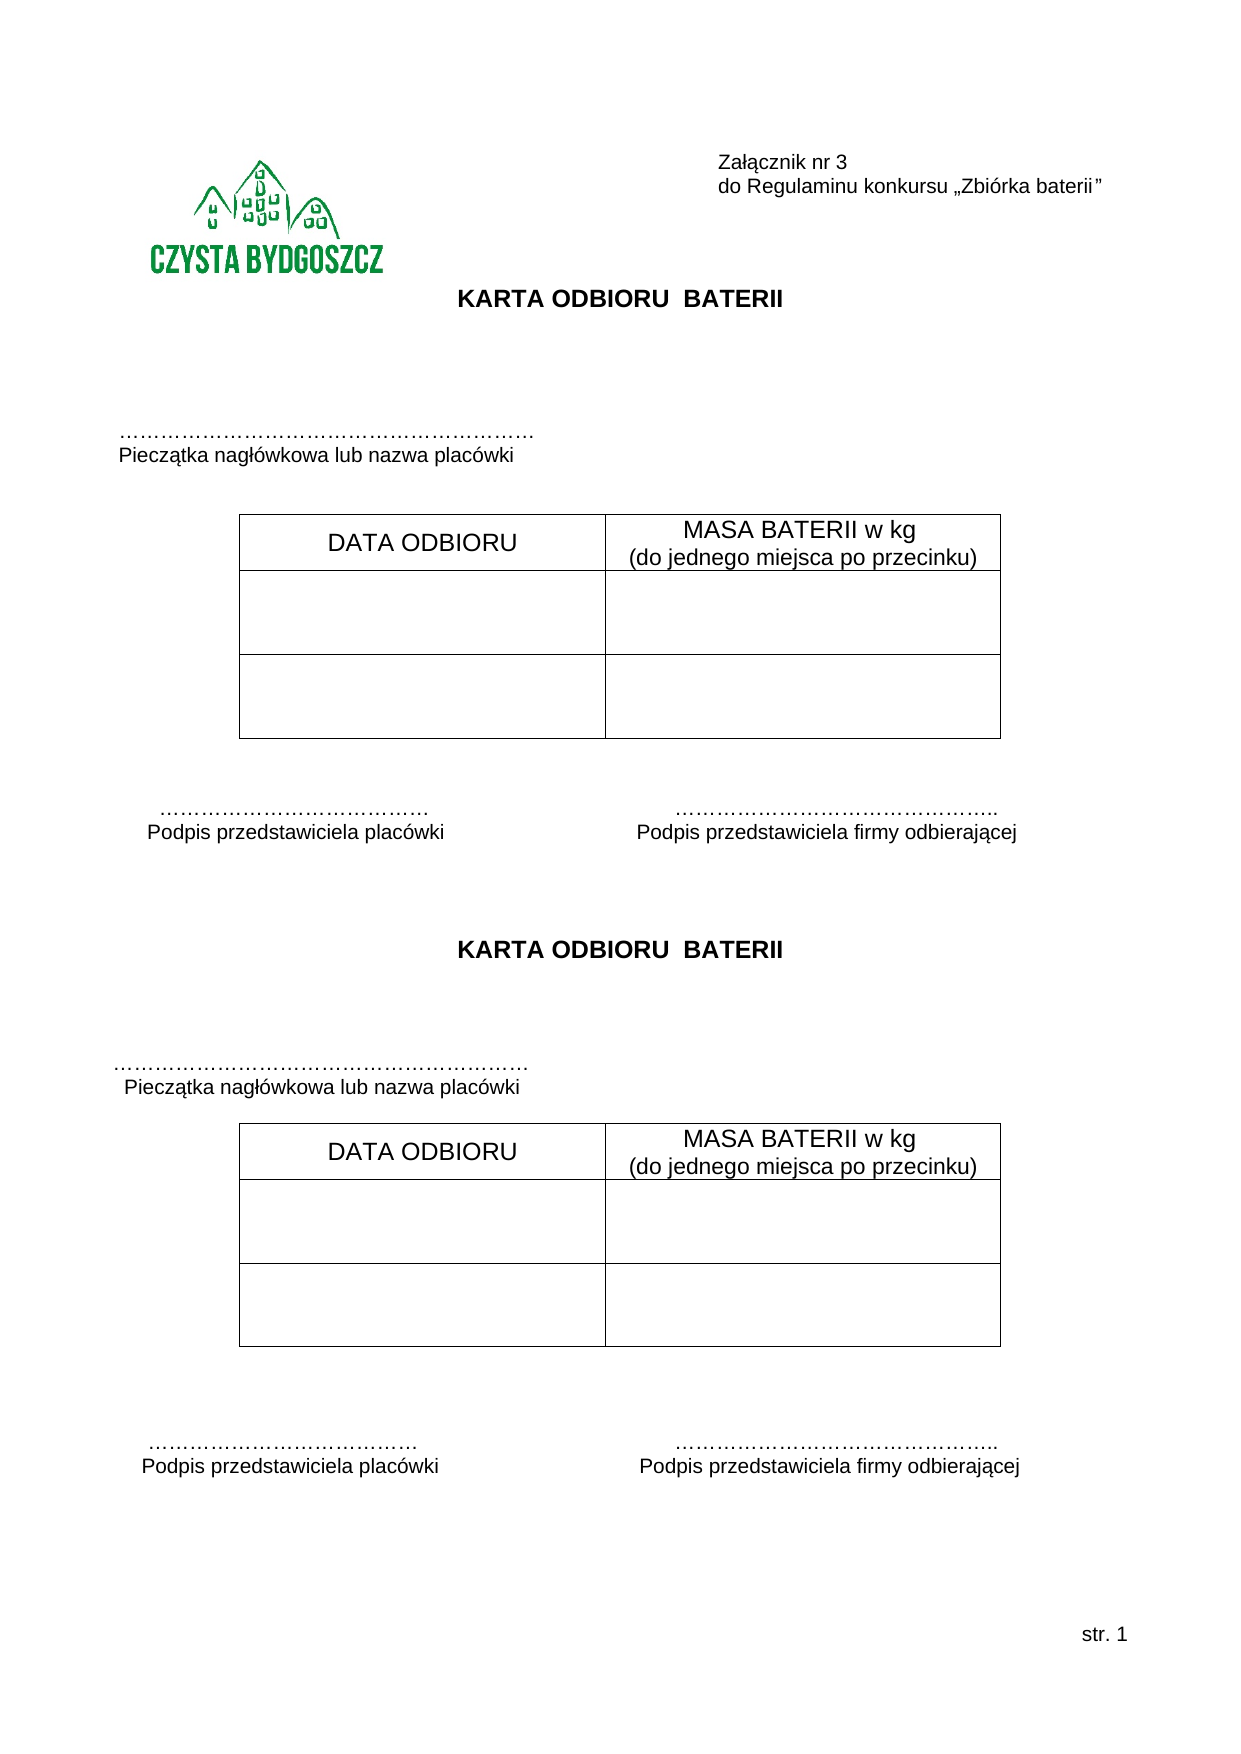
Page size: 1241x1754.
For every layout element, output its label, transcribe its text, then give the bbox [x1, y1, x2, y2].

text Pieczątka nagłówkowa lub nazwa placówki [112, 1075, 1128, 1099]
table_cell [606, 571, 1000, 654]
table_header DATA ODBIORU [240, 515, 605, 570]
picture [112, 198, 423, 284]
list KARTA ODBIORU BATERII [112, 284, 1128, 312]
table_cell [240, 1264, 605, 1346]
table_cell [606, 655, 1000, 737]
text Załącznik nr 3 [112, 150, 1128, 174]
table_cell [606, 1264, 1000, 1346]
table_header DATA ODBIORU [240, 1124, 605, 1179]
table_header MASA BATERII w kg (do jednego miejsca po przecinku) [606, 515, 1000, 570]
text Pieczątka nagłówkowa lub nazwa placówki [112, 442, 1128, 466]
text ………………………………… ……………………………………….. [112, 796, 1128, 820]
text do Regulaminu konkursu „Zbiórka baterii” [112, 174, 1128, 198]
text …………………………………………………… [112, 418, 1128, 442]
table_header MASA BATERII w kg (do jednego miejsca po przecinku) [606, 1124, 1000, 1179]
table_cell [240, 1180, 605, 1263]
list KARTA ODBIORU BATERII [112, 936, 1128, 964]
table_cell [240, 571, 605, 654]
table_cell [606, 1180, 1000, 1263]
text Podpis przedstawiciela placówki Podpis przedstawiciela firmy odbierającej [112, 820, 1128, 844]
text ………………………………… ……………………………………….. [112, 1430, 1128, 1454]
table_cell [240, 655, 605, 737]
text …………………………………………………… [112, 1051, 1128, 1075]
text Podpis przedstawiciela placówki Podpis przedstawiciela firmy odbierającej [112, 1454, 1128, 1478]
